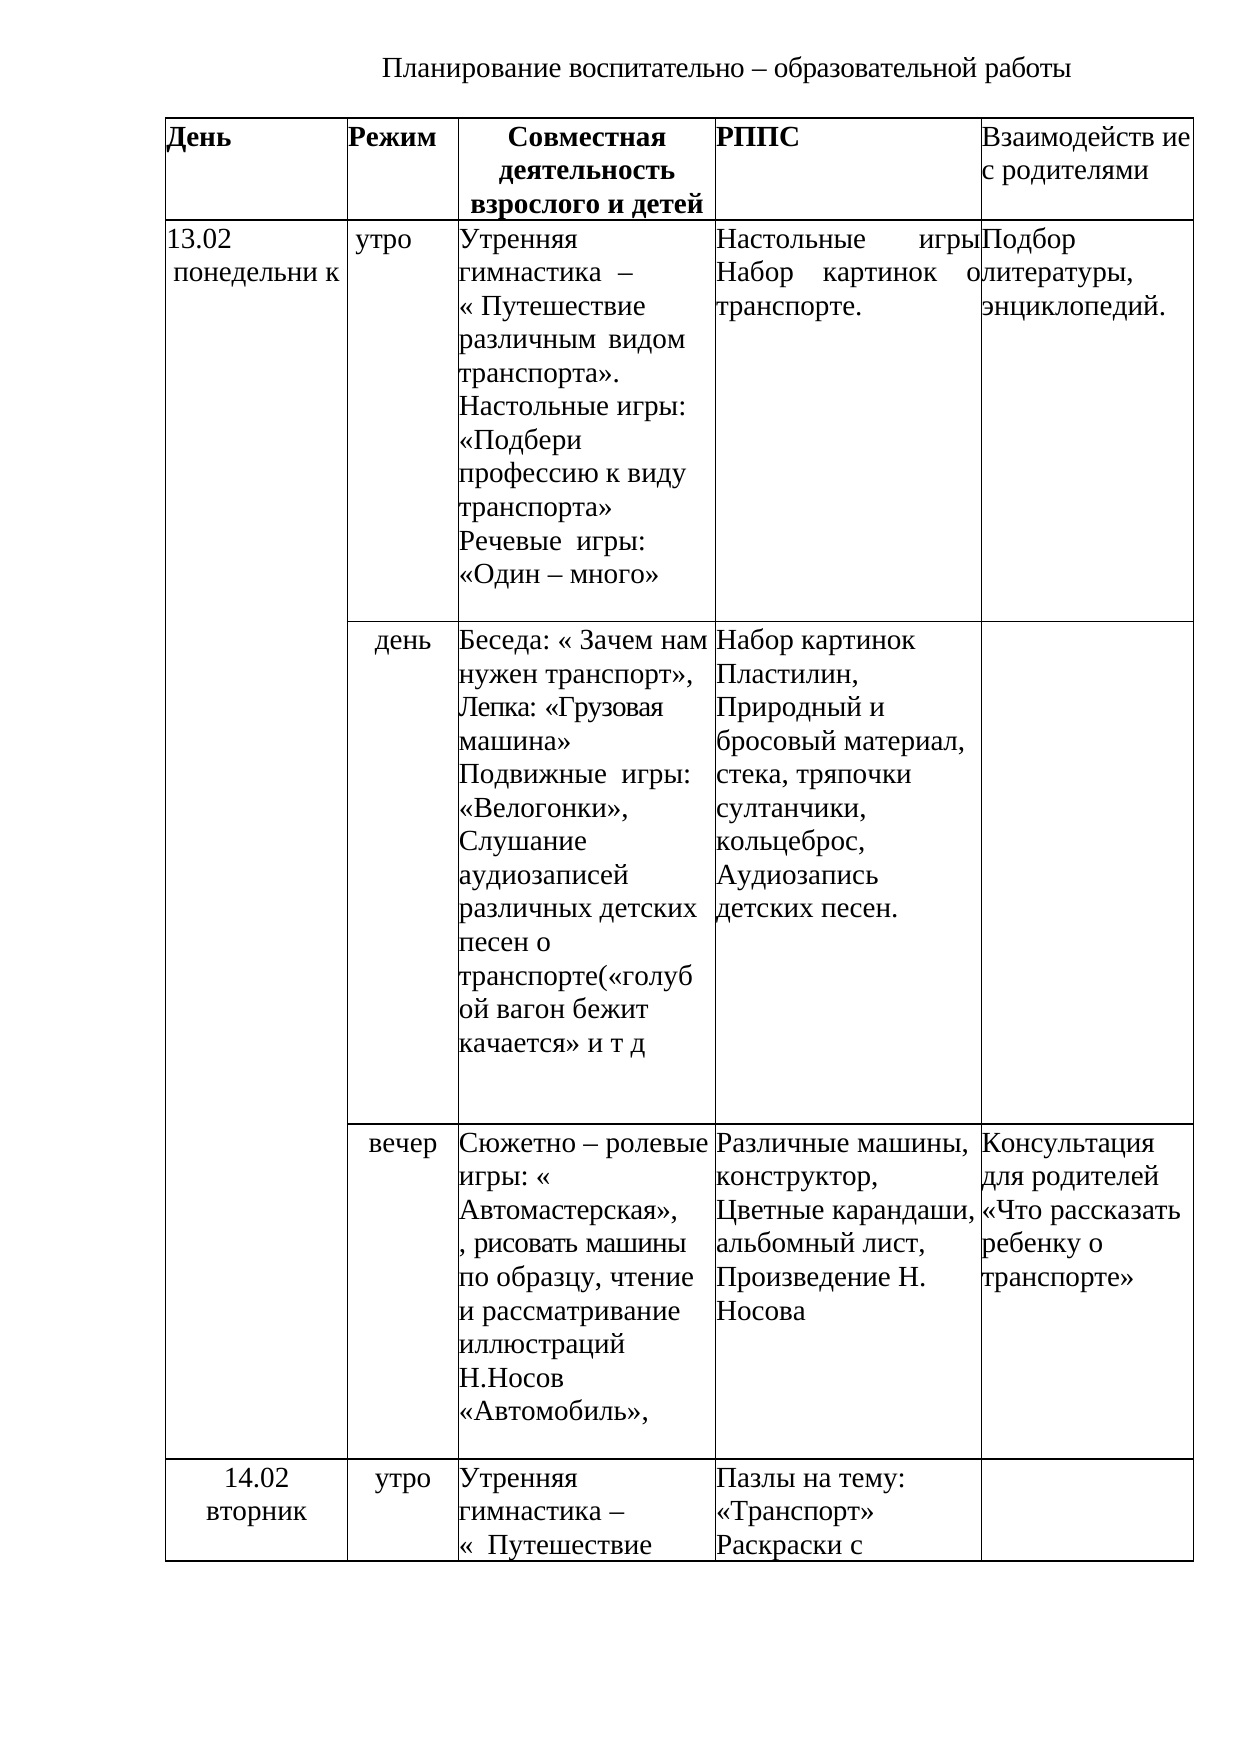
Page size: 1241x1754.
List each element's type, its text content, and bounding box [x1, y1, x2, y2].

table_cell Сюжетно – ролевые игры: « Автомастерская», , рисовать машины по образцу, чтение и рассматривание иллюстраций Н.Носов «Автомобиль», [459, 1125, 715, 1458]
table_cell 13.02 понедельни к [166, 221, 347, 1458]
table_cell вечер [348, 1125, 458, 1458]
table_cell [982, 1460, 1193, 1560]
table_cell Беседа: « Зачем нам нужен транспорт», Лепка: «Грузовая машина» Подвижные игры: «Велогонки», Слушание аудиозаписей различных детских песен о транспорте(«голуб ой вагон бежит качается» и т д [459, 622, 715, 1123]
table_cell Набор картинок Пластилин, Природный и бросовый материал, стека, тряпочки султанчики, кольцеброс, Аудиозапись детских песен. [716, 622, 981, 1123]
table_cell Различные машины, конструктор, Цветные карандаши, альбомный лист, Произведение Н. Носова [716, 1125, 981, 1458]
table_cell Подбор литературы, энциклопедий. [982, 221, 1193, 621]
table_cell утро [348, 1460, 458, 1560]
table_header День [166, 119, 347, 219]
table_header Совместная деятельность взрослого и детей [459, 119, 715, 219]
table_header Режим [348, 119, 458, 219]
table_cell Настольные игры Набор картинок о транспорте. [716, 221, 981, 621]
table_header Взаимодейств ие с родителями [982, 119, 1193, 219]
table_cell Консультация для родителей «Что рассказать ребенку о транспорте» [982, 1125, 1193, 1458]
table_cell Пазлы на тему: «Транспорт» Раскраски с [716, 1460, 981, 1560]
table_cell день [348, 622, 458, 1123]
table_header РППС [716, 119, 981, 219]
table_cell Утренняя гимнастика – « Путешествие различным видом транспорта». Настольные игры: «Подбери профессию к виду транспорта» Речевые игры: «Один – много» [459, 221, 715, 621]
table_cell [982, 622, 1193, 1123]
table_cell Утренняя гимнастика – « Путешествие [459, 1460, 715, 1560]
subtitle Планирование воспитательно – образовательной работы [154, 50, 1240, 83]
table_cell 14.02 вторник [166, 1460, 347, 1560]
table_cell утро [348, 221, 458, 621]
